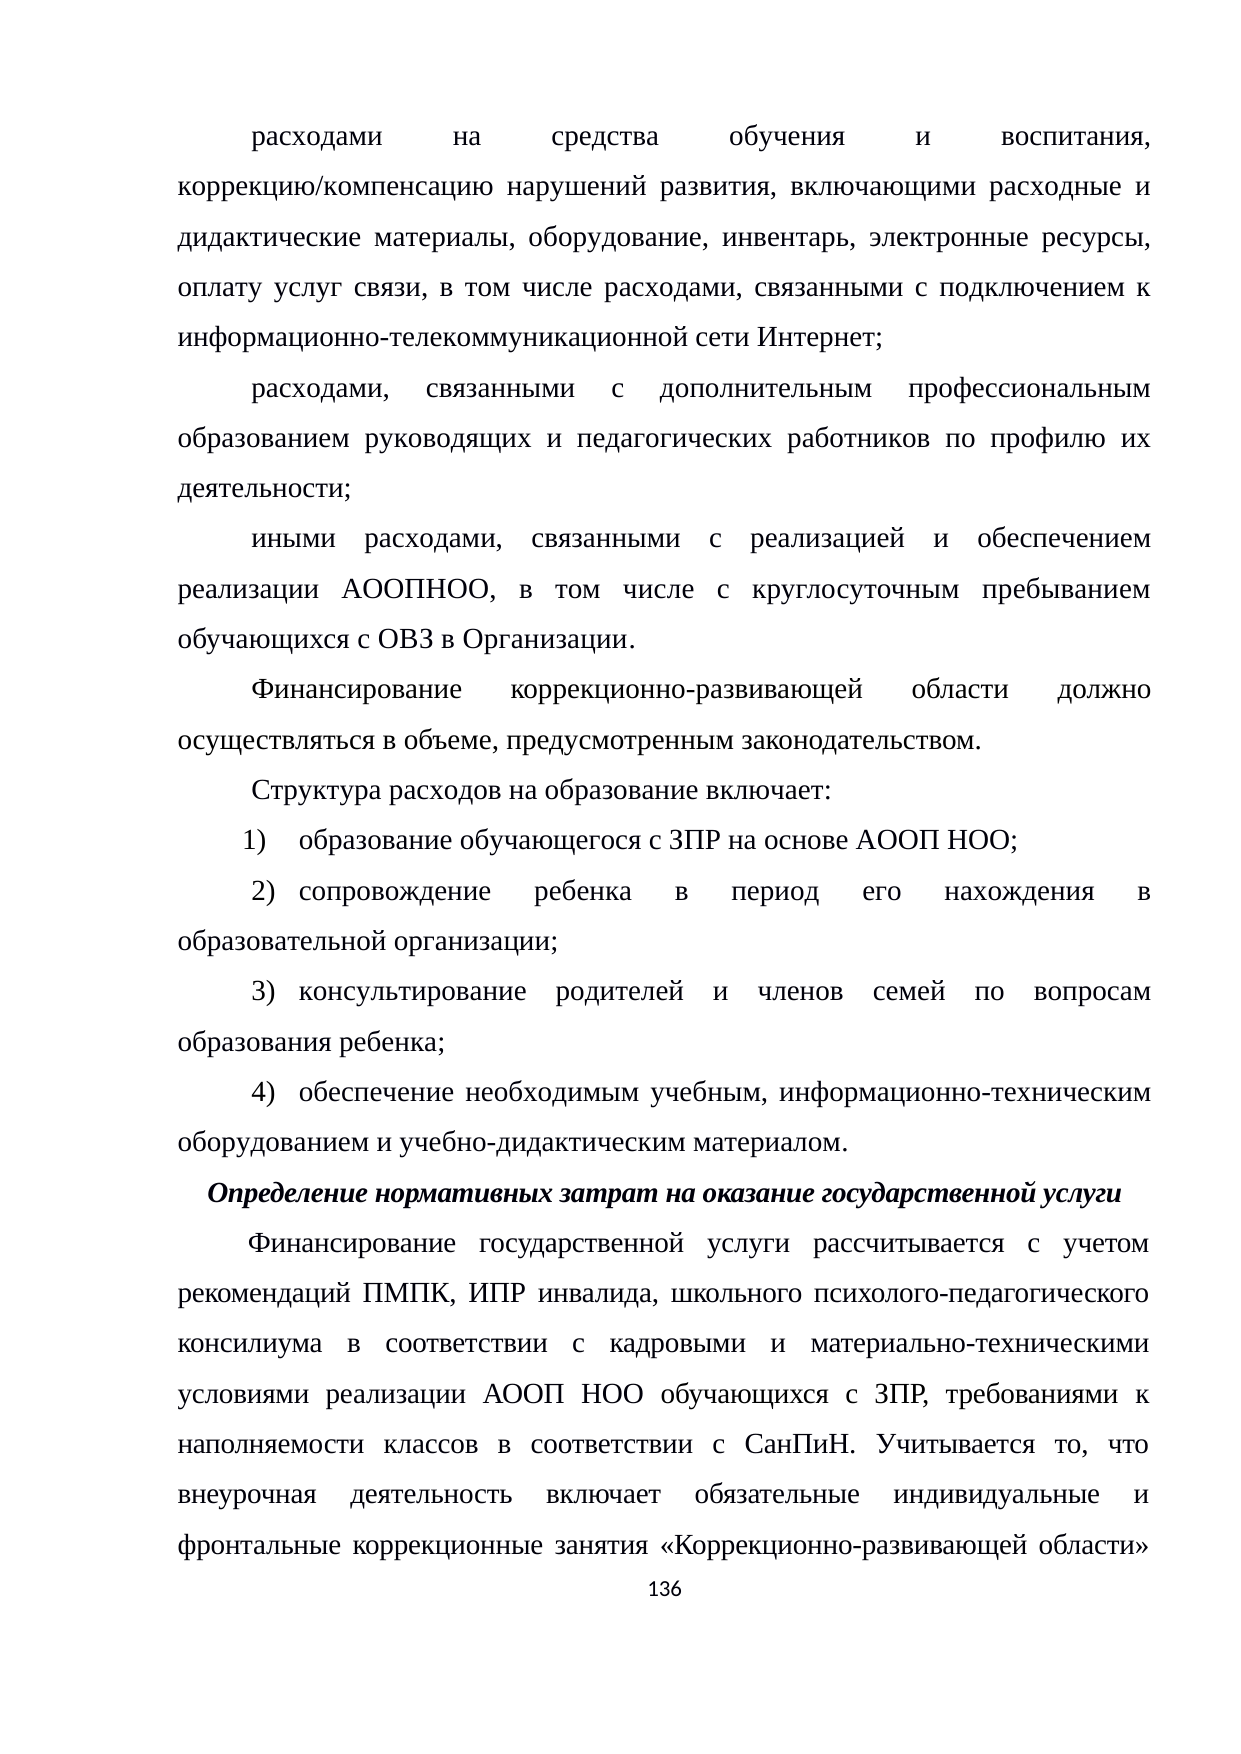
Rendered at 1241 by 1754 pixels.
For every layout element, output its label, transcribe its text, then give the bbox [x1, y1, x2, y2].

text расходами на средства обучения и воспитания, коррекцию/компенсацию нарушений развития, включающими расходные и дидактические материалы, оборудование, инвентарь, электронные ресурсы, оплату услуг связи, в том числе расходами, связанными с подключением к информационно-телекоммуникационной сети Интернет; [177, 118, 1152, 353]
list образование обучающегося с ЗПР на основе АООП НОО; [177, 822, 1152, 856]
text расходами, связанными с дополнительным профессиональным образованием руководящих и педагогических работников по профилю их деятельности; [177, 370, 1152, 504]
text Финансирование коррекционно-развивающей области должно осуществляться в объеме, предусмотренным законодательством. [177, 672, 1152, 755]
text Структура расходов на образование включает: [177, 772, 1152, 806]
list обеспечение необходимым учебным, информационно-техническим оборудованием и учебно-дидактическим материалом. [177, 1074, 1152, 1158]
text Определение нормативных затрат на оказание государственной услуги [177, 1175, 1152, 1208]
list консультирование родителей и членов семей по вопросам образования ребенка; [177, 973, 1152, 1057]
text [177, 1225, 1149, 1560]
text иными расходами, связанными с реализацией и обеспечением реализации АООПНОО, в том числе с круглосуточным пребыванием обучающихся с ОВЗ в Организации. [177, 521, 1152, 655]
list сопровождение ребенка в период его нахождения в образовательной организации; [177, 873, 1152, 957]
